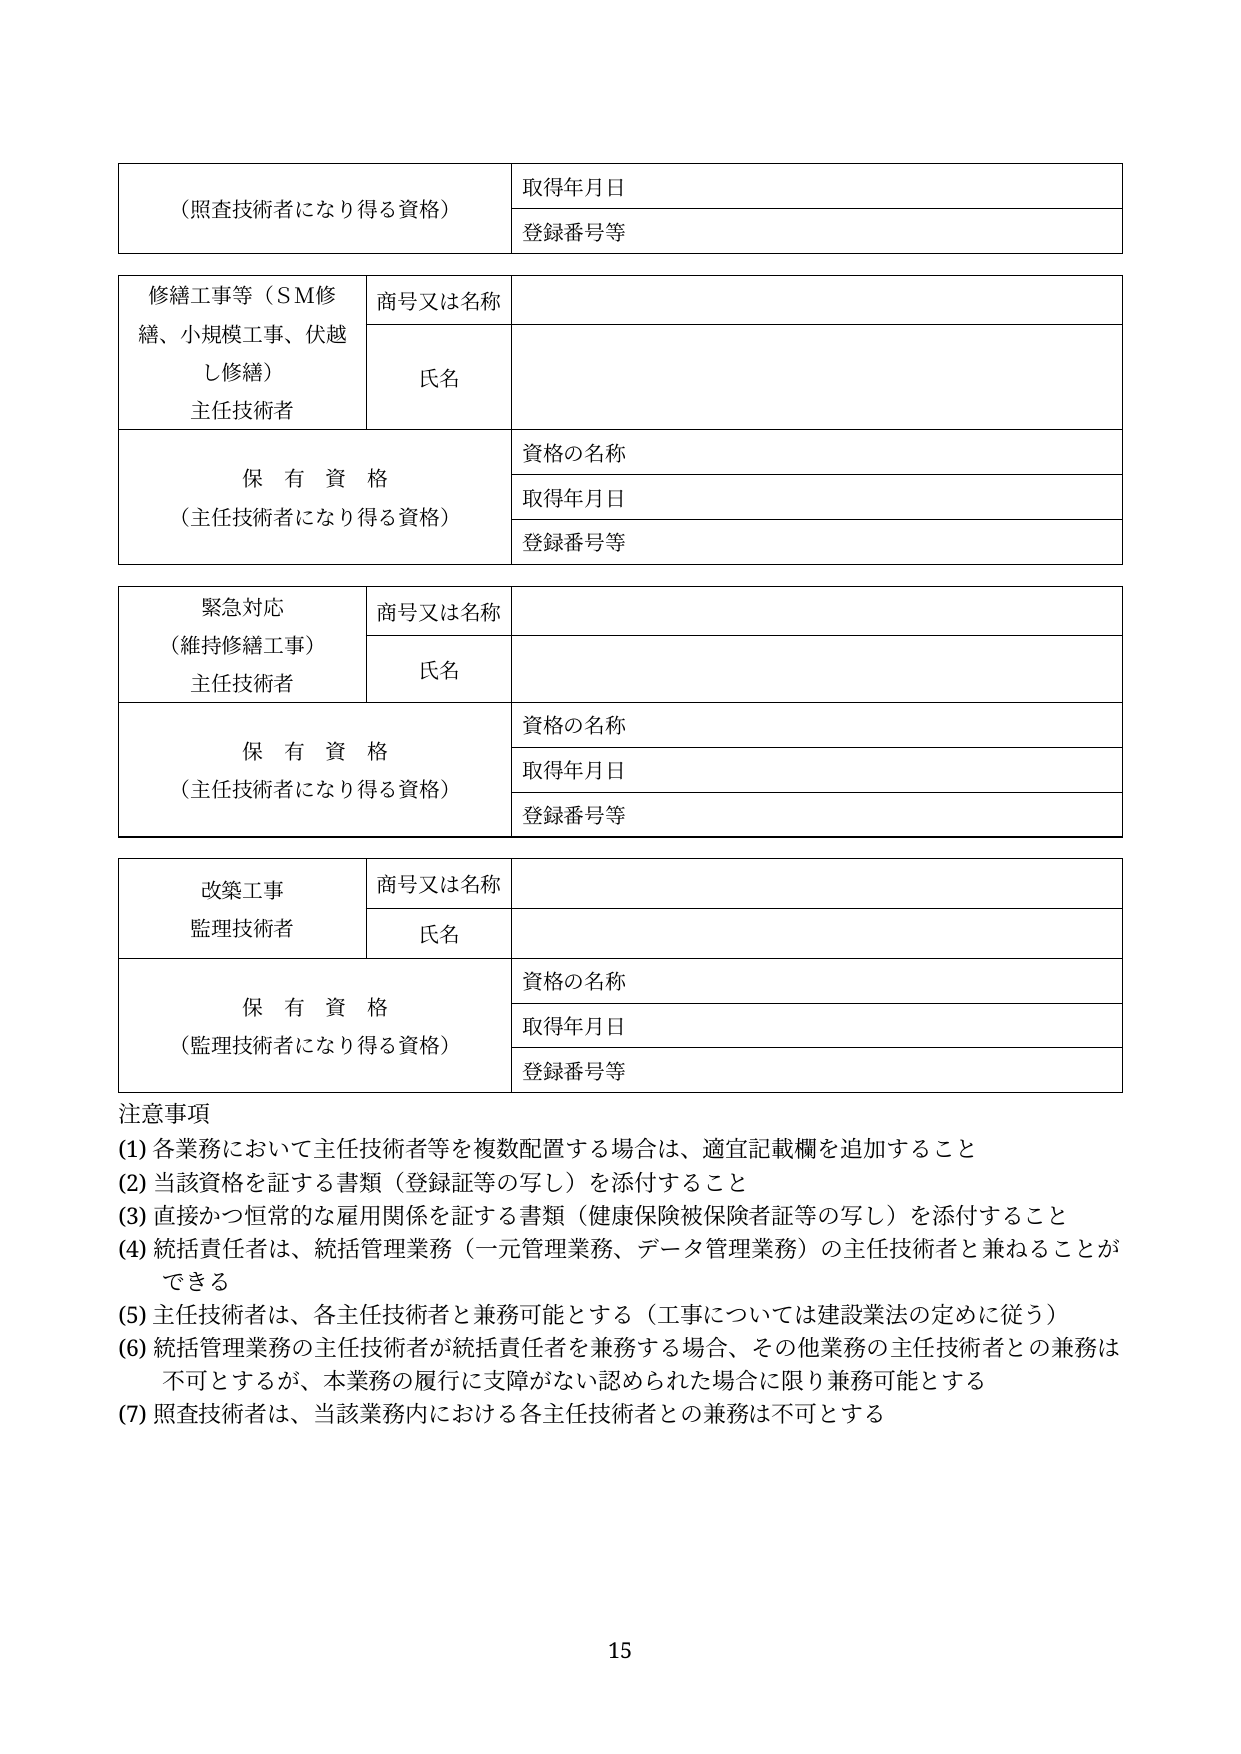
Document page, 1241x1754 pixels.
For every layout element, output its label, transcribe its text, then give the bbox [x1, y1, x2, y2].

text (1) 各業務において主任技術者等を複数配置する場合は、適宜記載欄を追加すること [118, 1132, 1122, 1165]
table_cell 登録番号等 [512, 793, 1122, 836]
text (4) 統括責任者は、統括管理業務（一元管理業務、データ管理業務）の主任技術者と兼ねることができる [118, 1231, 1122, 1297]
table_cell 登録番号等 [512, 209, 1122, 253]
text 注意事項 [118, 1093, 1122, 1132]
text (5) 主任技術者は、各主任技術者と兼務可能とする（工事については建設業法の定めに従う） [118, 1297, 1122, 1330]
table_header 商号又は名称 [367, 276, 511, 324]
table_header 緊急対応 （維持修繕工事） 主任技術者 [119, 587, 366, 702]
table_cell [512, 325, 1122, 429]
table_header [512, 276, 1122, 324]
table_cell [512, 636, 1122, 702]
table_cell 氏名 [367, 325, 511, 429]
text (7) 照査技術者は、当該業務内における各主任技術者との兼務は不可とする [118, 1396, 1122, 1429]
table_cell 取得年月日 [512, 748, 1122, 792]
table_cell 取得年月日 [512, 164, 1122, 208]
table_cell 保 有 資 格 （主任技術者になり得る資格） [119, 703, 511, 836]
table_cell 資格の名称 [512, 703, 1122, 747]
table_cell 登録番号等 [512, 520, 1122, 564]
text (2) 当該資格を証する書類（登録証等の写し）を添付すること [118, 1165, 1122, 1198]
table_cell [119, 164, 511, 253]
table_header [512, 587, 1122, 635]
table_cell 取得年月日 [512, 475, 1122, 519]
table_cell 登録番号等 [512, 1048, 1122, 1092]
text (6) 統括管理業務の主任技術者が統括責任者を兼務する場合、その他業務の主任技術者との兼務は不可とするが、本業務の履行に支障がない認められた場合に限り兼務可能とする [118, 1330, 1122, 1396]
table_header [512, 859, 1122, 908]
table_cell 取得年月日 [512, 1004, 1122, 1047]
text (3) 直接かつ恒常的な雇用関係を証する書類（健康保険被保険者証等の写し）を添付すること [118, 1198, 1122, 1231]
table_header 商号又は名称 [367, 859, 511, 908]
table_cell 保 有 資 格 （主任技術者になり得る資格） [119, 430, 511, 564]
table_header 修繕工事等（ＳＭ修繕、小規模工事、伏越し修繕） 主任技術者 [119, 276, 366, 429]
table_cell 氏名 [367, 636, 511, 702]
table_cell 保 有 資 格 （監理技術者になり得る資格） [119, 959, 511, 1092]
table_cell 資格の名称 [512, 959, 1122, 1002]
table_header 改築工事 監理技術者 [119, 859, 366, 957]
table_header 商号又は名称 [367, 587, 511, 635]
table_cell 氏名 [367, 909, 511, 957]
table_cell [512, 909, 1122, 957]
table_cell 資格の名称 [512, 430, 1122, 474]
